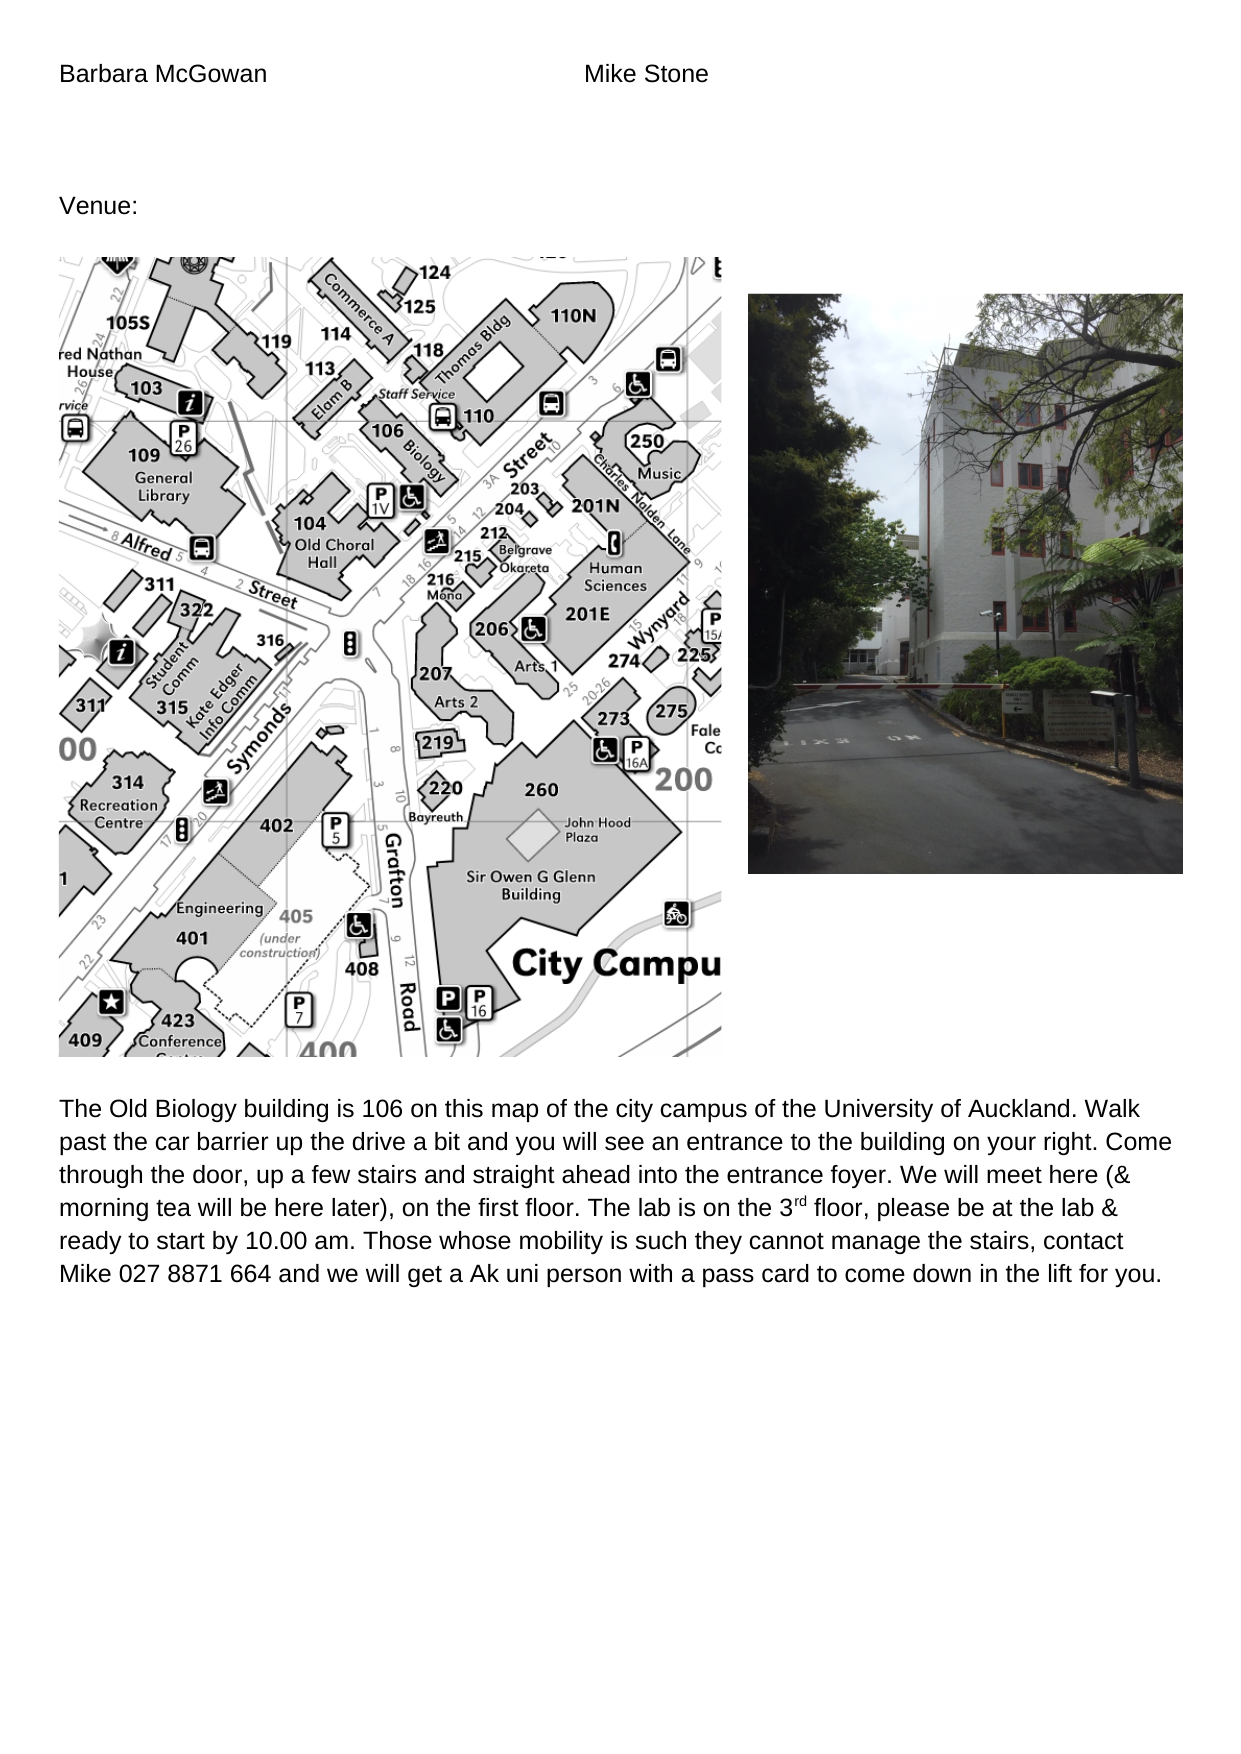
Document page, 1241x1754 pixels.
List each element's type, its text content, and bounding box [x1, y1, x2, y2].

picture [748, 294, 1183, 873]
text The Old Biology building is 106 on this map of the city campus of the University of Auckland. Walk past the car barrier up the drive a bit and you will see an entrance to the building on your right. Come through the door, up a few stairs and straight ahead into the entrance foyer. We will meet here (& morning tea will be here later), on the first floor. The lab is on the 3rd floor, please be at the lab & ready to start by 10.00 am. Those whose mobility is such they cannot manage the stairs, contact Mike 027 8871 664 and we will get a Ak uni person with a pass card to come down in the lift for you. [59, 1094, 1181, 1288]
text Barbara McGowan Mike Stone [59, 59, 1181, 88]
text Venue: [59, 191, 1181, 220]
picture [58, 257, 722, 1057]
